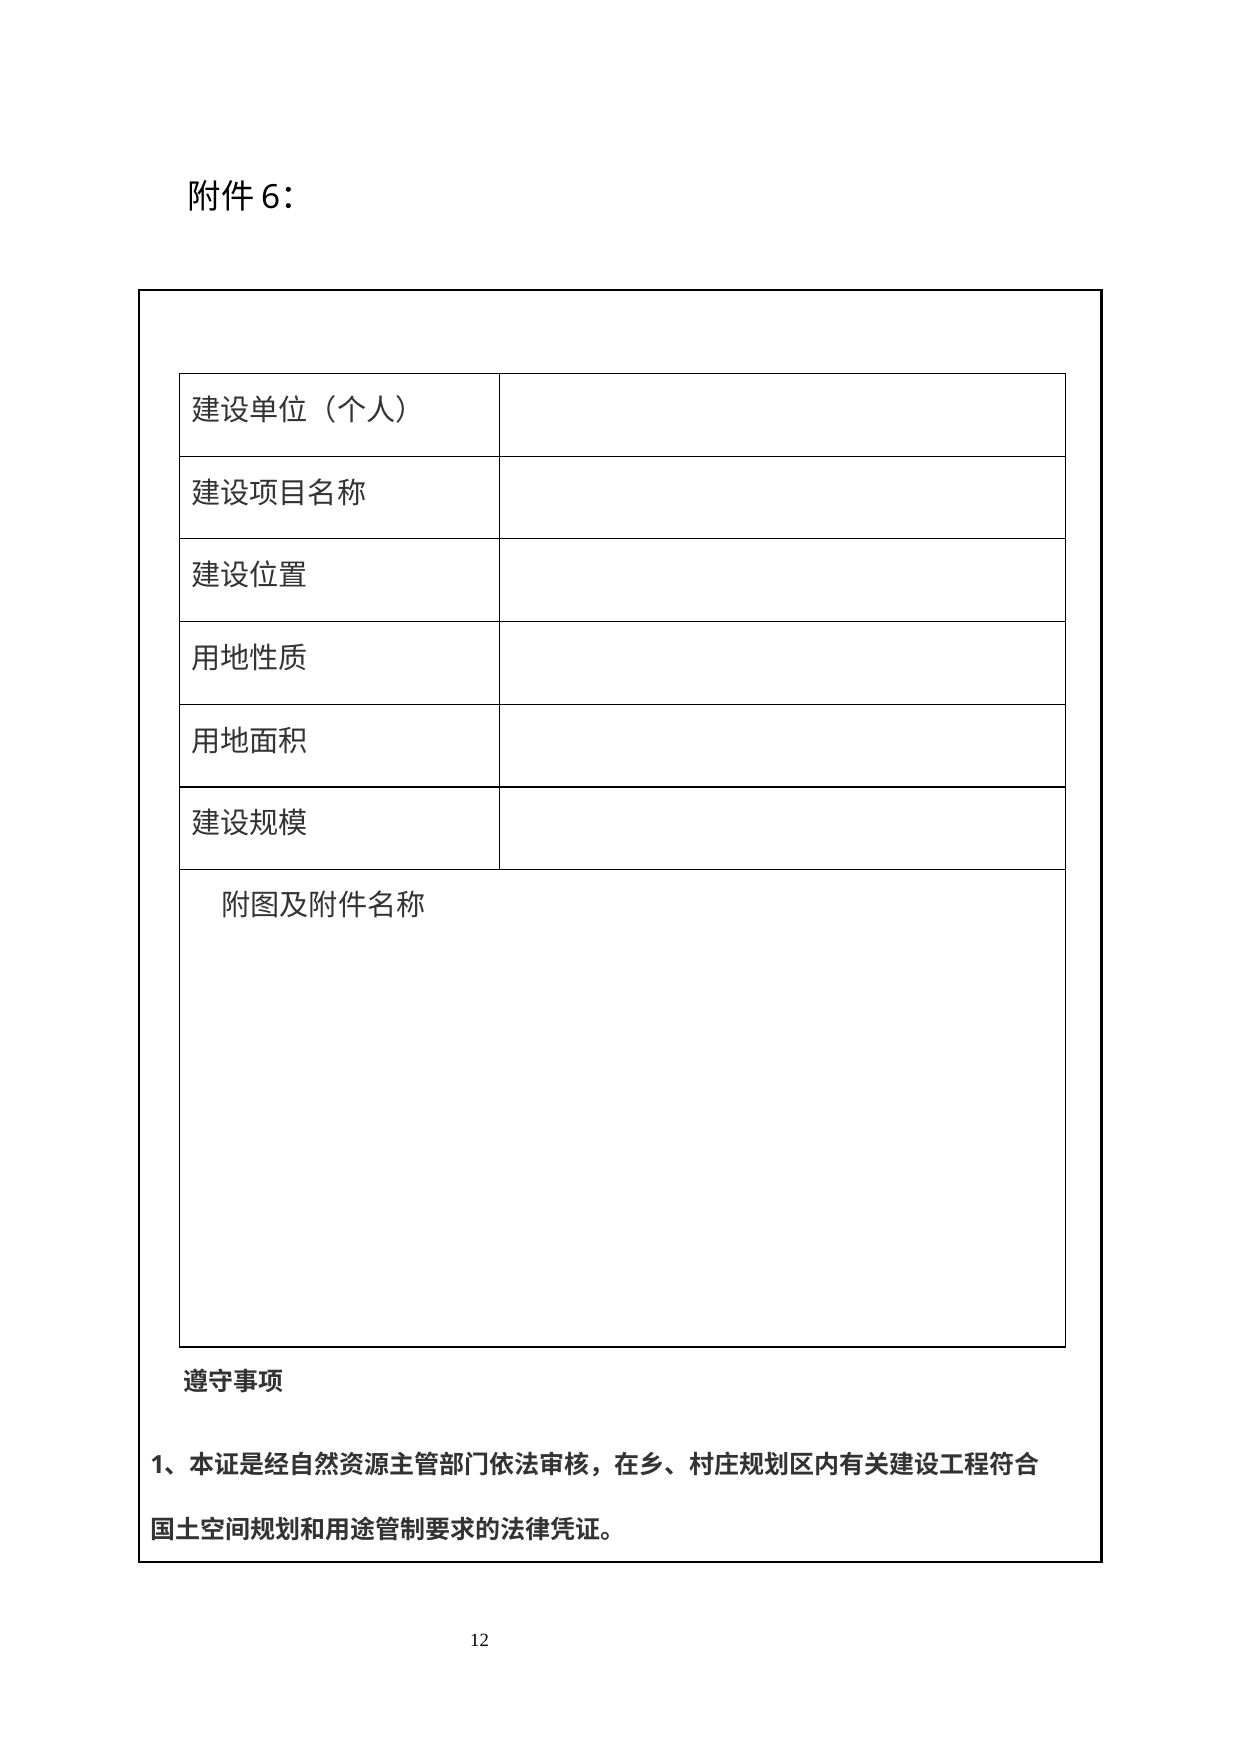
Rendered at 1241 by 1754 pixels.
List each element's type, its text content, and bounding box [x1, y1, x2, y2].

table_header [140, 291, 1100, 1561]
subtitle 附件6： [187, 162, 1053, 227]
